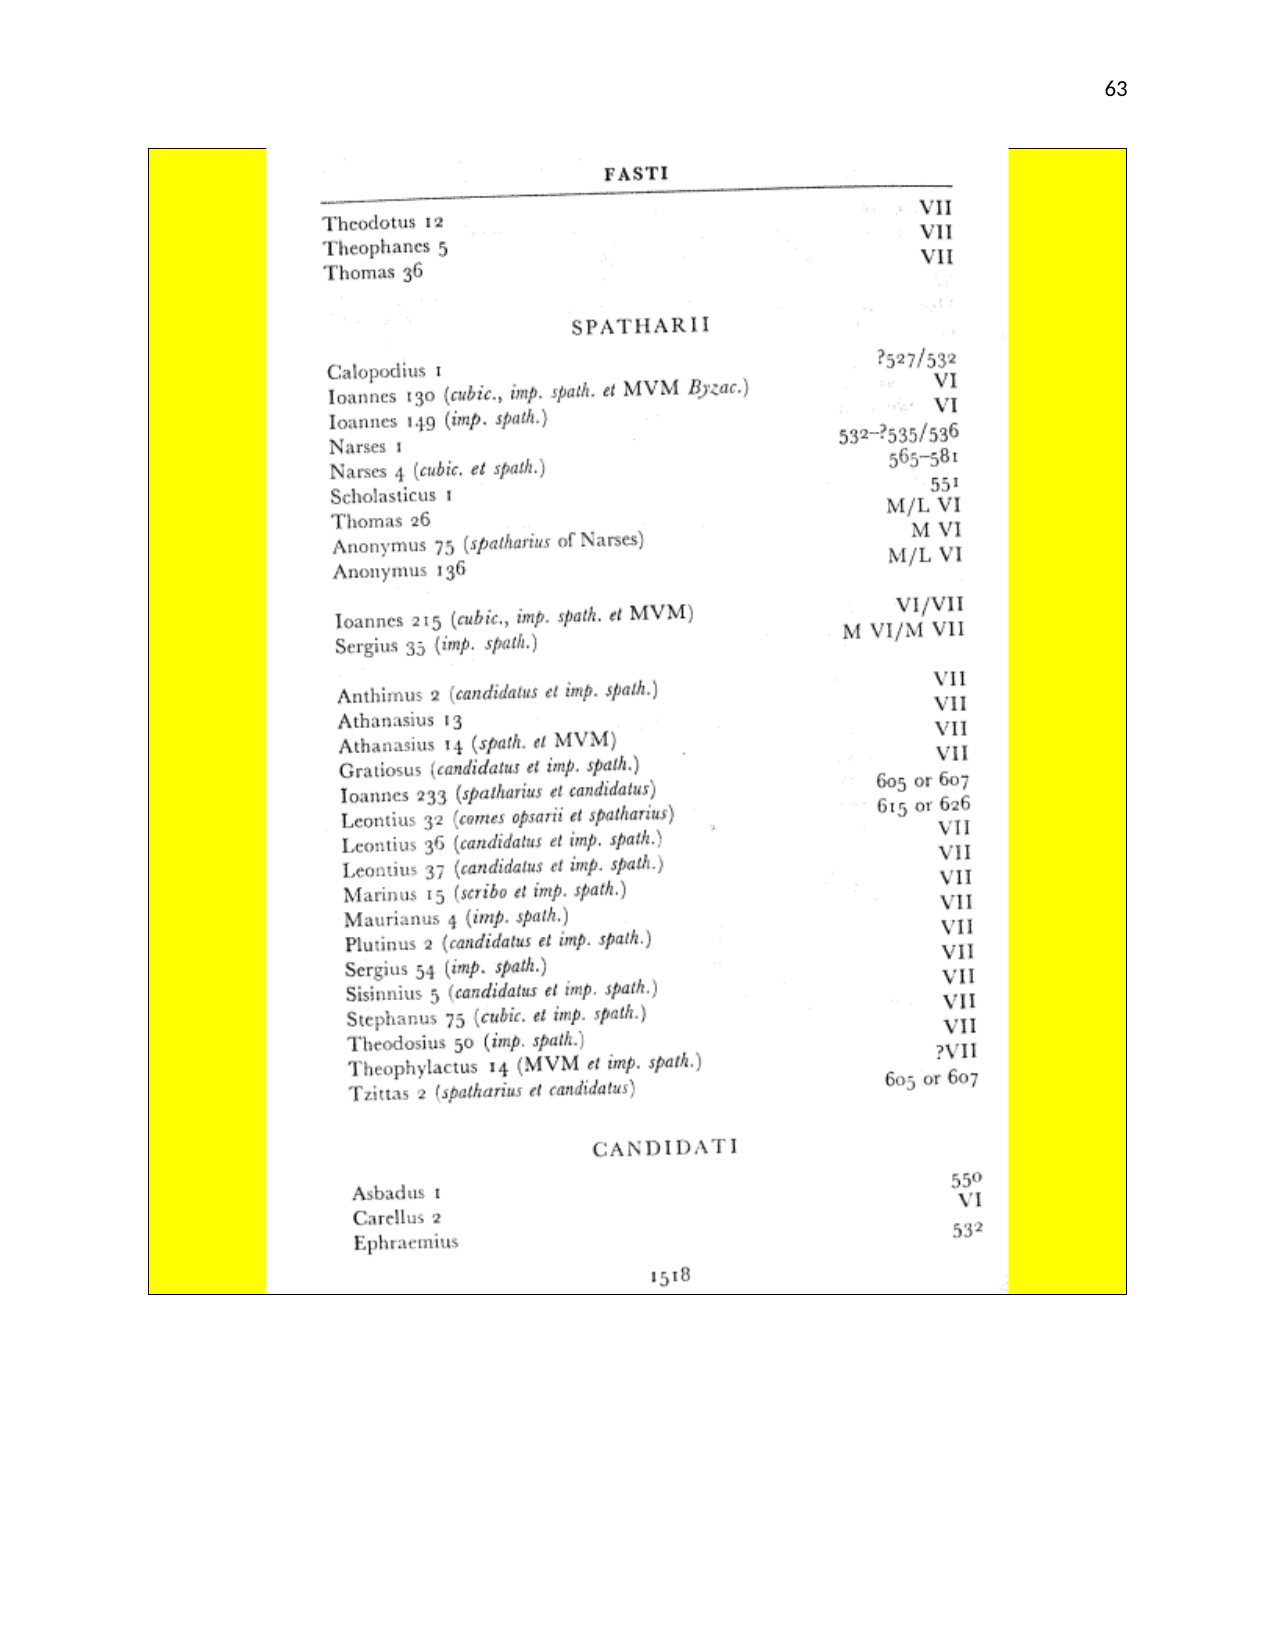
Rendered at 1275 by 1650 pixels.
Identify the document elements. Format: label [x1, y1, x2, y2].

table_cell [1009, 149, 1126, 1294]
table_cell [149, 149, 266, 1294]
picture [266, 148, 1009, 1294]
